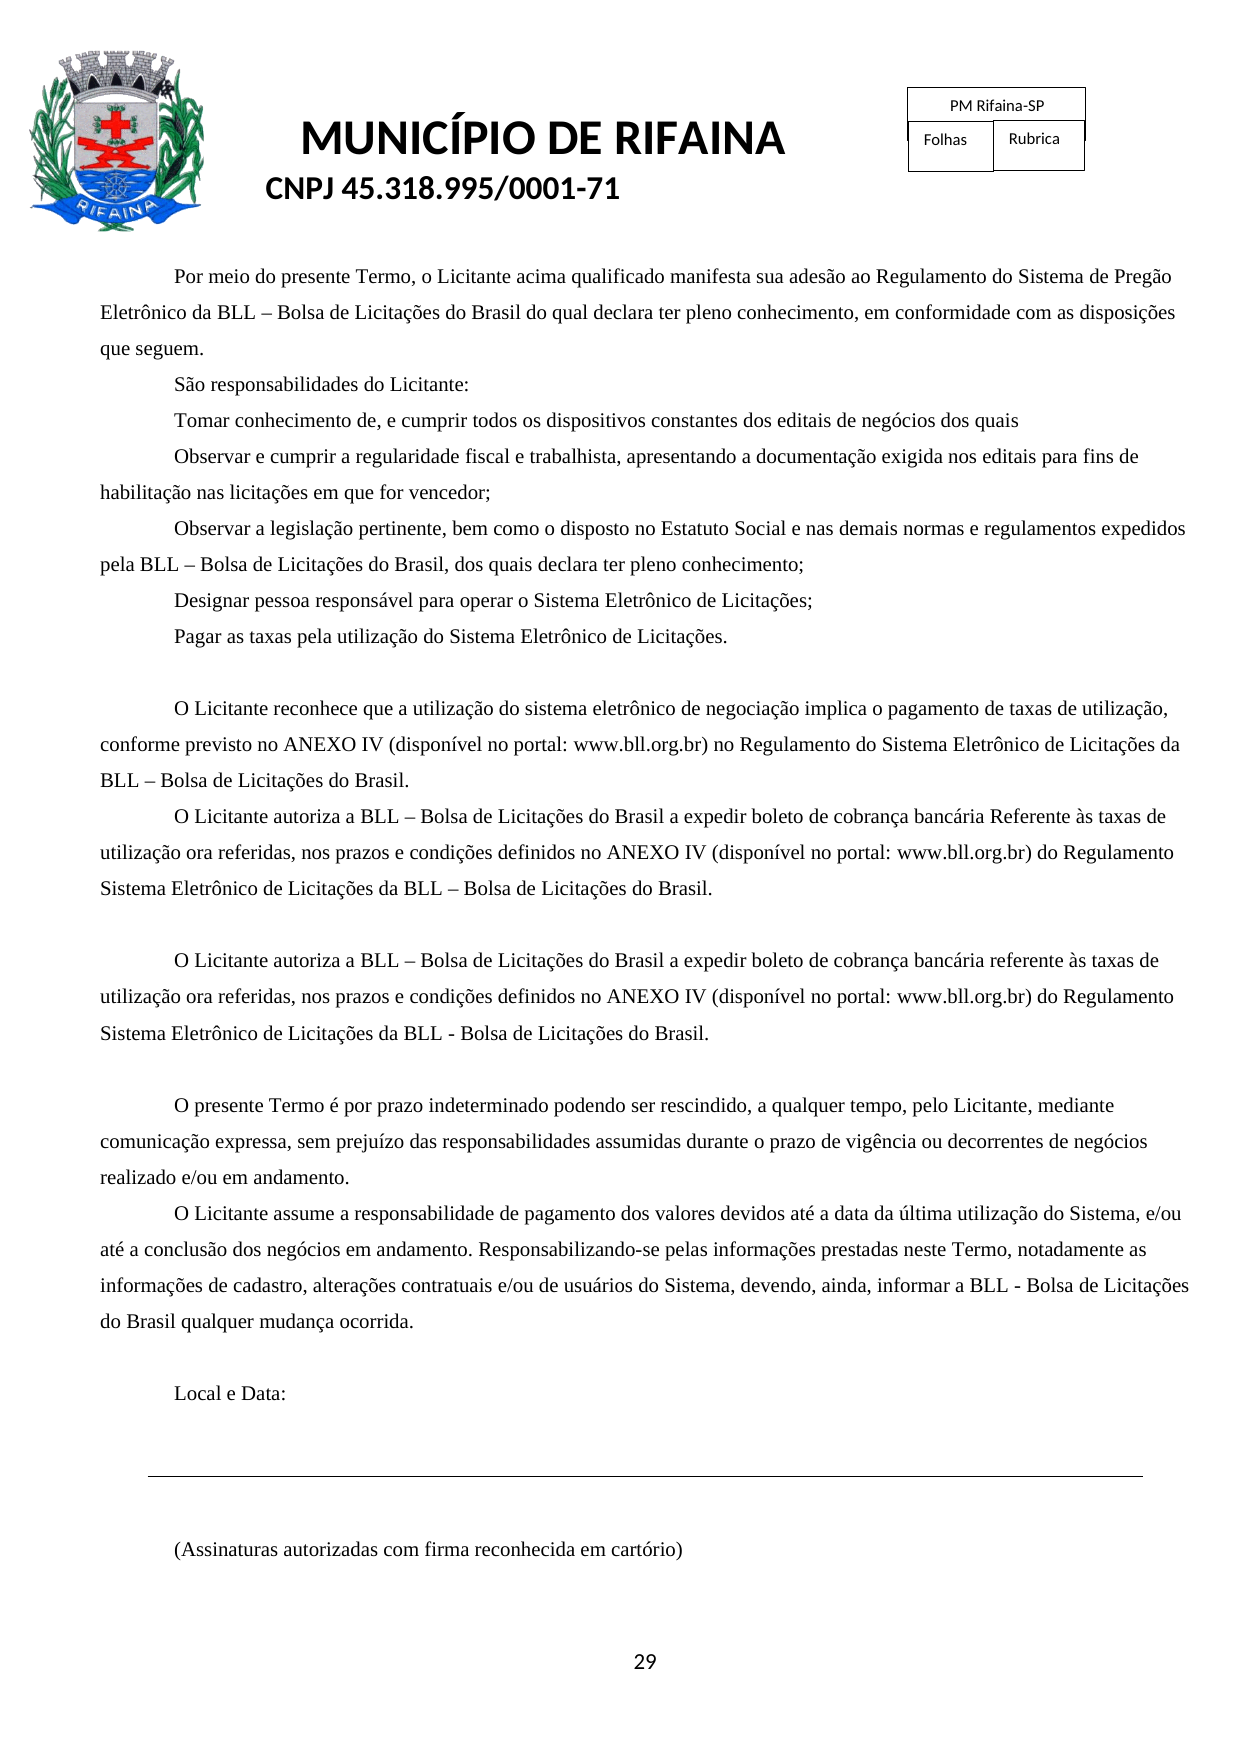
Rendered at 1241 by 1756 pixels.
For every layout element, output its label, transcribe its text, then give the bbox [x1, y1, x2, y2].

text Por meio do presente Termo, o Licitante acima qualificado manifesta sua adesão ao Regulamento do Sistema de Pregão Eletrônico da BLL – Bolsa de Licitações do Brasil do qual declara ter pleno conhecimento, em conformidade com as disposições que seguem. [100, 264, 1198, 360]
text Pagar as taxas pela utilização do Sistema Eletrônico de Licitações. [100, 624, 1198, 648]
picture [28, 47, 204, 232]
text O presente Termo é por prazo indeterminado podendo ser rescindido, a qualquer tempo, pelo Licitante, mediante comunicação expressa, sem prejuízo das responsabilidades assumidas durante o prazo de vigência ou decorrentes de negócios realizado e/ou em andamento. [100, 1093, 1198, 1189]
text (Assinaturas autorizadas com firma reconhecida em cartório) [100, 1537, 1198, 1561]
text Observar a legislação pertinente, bem como o disposto no Estatuto Social e nas demais normas e regulamentos expedidos pela BLL – Bolsa de Licitações do Brasil, dos quais declara ter pleno conhecimento; [100, 516, 1198, 576]
text O Licitante autoriza a BLL – Bolsa de Licitações do Brasil a expedir boleto de cobrança bancária referente às taxas de utilização ora referidas, nos prazos e condições definidos no ANEXO IV (disponível no portal: www.bll.org.br) do Regulamento Sistema Eletrônico de Licitações da BLL - Bolsa de Licitações do Brasil. [100, 948, 1198, 1044]
text O Licitante autoriza a BLL – Bolsa de Licitações do Brasil a expedir boleto de cobrança bancária Referente às taxas de utilização ora referidas, nos prazos e condições definidos no ANEXO IV (disponível no portal: www.bll.org.br) do Regulamento Sistema Eletrônico de Licitações da BLL – Bolsa de Licitações do Brasil. [100, 804, 1198, 900]
text O Licitante reconhece que a utilização do sistema eletrônico de negociação implica o pagamento de taxas de utilização, conforme previsto no ANEXO IV (disponível no portal: www.bll.org.br) no Regulamento do Sistema Eletrônico de Licitações da BLL – Bolsa de Licitações do Brasil. [100, 696, 1198, 792]
text Designar pessoa responsável para operar o Sistema Eletrônico de Licitações; [100, 588, 1198, 612]
text São responsabilidades do Licitante: [100, 372, 1198, 396]
text O Licitante assume a responsabilidade de pagamento dos valores devidos até a data da última utilização do Sistema, e/ou até a conclusão dos negócios em andamento. Responsabilizando-se pelas informações prestadas neste Termo, notadamente as informações de cadastro, alterações contratuais e/ou de usuários do Sistema, devendo, ainda, informar a BLL - Bolsa de Licitações do Brasil qualquer mudança ocorrida. [100, 1201, 1198, 1333]
text Observar e cumprir a regularidade fiscal e trabalhista, apresentando a documentação exigida nos editais para fins de habilitação nas licitações em que for vencedor; [100, 444, 1198, 504]
text Local e Data: [100, 1381, 1198, 1405]
text Tomar conhecimento de, e cumprir todos os dispositivos constantes dos editais de negócios dos quais [100, 408, 1198, 432]
